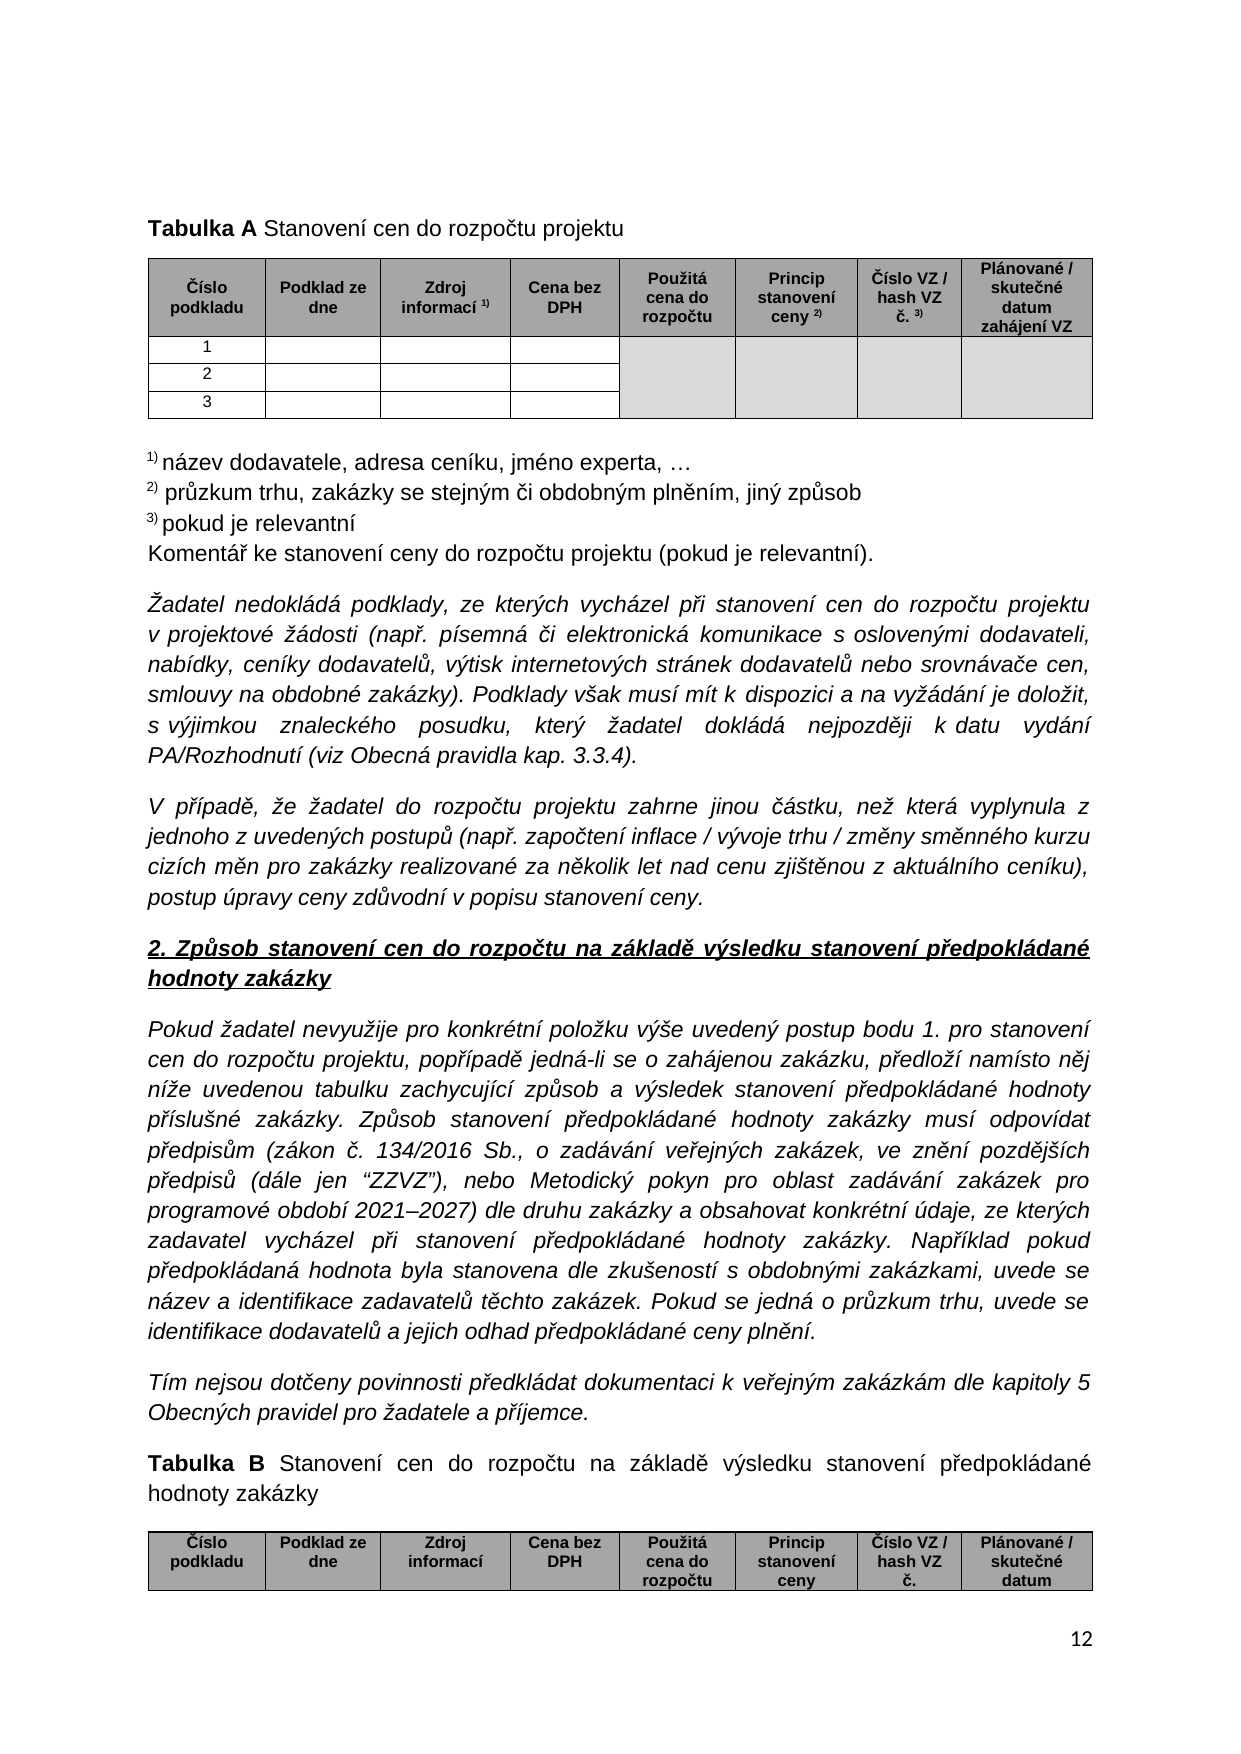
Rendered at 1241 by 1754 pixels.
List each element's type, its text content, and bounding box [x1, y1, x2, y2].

list 1) název dodavatele, adresa ceníku, jméno experta, … [146, 449, 1093, 476]
table_cell [266, 337, 380, 363]
table_header Číslo podkladu [149, 259, 265, 336]
text Tabulka A Stanovení cen do rozpočtu projektu [148, 215, 1093, 242]
table_cell [266, 364, 380, 391]
table_header Plánované / skutečné datum zahájení VZ [962, 259, 1092, 336]
table_header Podklad ze dne [266, 259, 380, 336]
table_cell 3 [149, 392, 265, 418]
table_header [736, 1533, 857, 1590]
table_cell [511, 337, 619, 363]
text V případě, že žadatel do rozpočtu projektu zahrne jinou částku, než která vyplynula z jednoho z uvedených postupů (např. započtení inflace / vývoje trhu / změny směnného kurzu cizích měn pro zakázky realizované za několik let nad cenu zjištěnou z aktuálního ceníku), postup úpravy ceny zdůvodní v popisu stanovení ceny. [148, 793, 1093, 910]
table_cell [962, 337, 1092, 418]
table_cell [266, 392, 380, 418]
table_header Číslo podkladu [149, 1533, 265, 1590]
list Komentář ke stanovení ceny do rozpočtu projektu (pokud je relevantní). [148, 540, 1093, 566]
table_cell 2 [149, 364, 265, 391]
list 2) průzkum trhu, zakázky se stejným či obdobným plněním, jiný způsob [146, 479, 1093, 506]
text Žadatel nedokládá podklady, ze kterých vycházel při stanovení cen do rozpočtu projektu v projektové žádosti (např. písemná či elektronická komunikace s oslovenými dodavateli, nabídky, ceníky dodavatelů, výtisk internetových stránek dodavatelů nebo srovnávače cen, smlouvy na obdobné zakázky). Podklady však musí mít k dispozici a na vyžádání je doložit, s výjimkou znaleckého posudku, který žadatel dokládá nejpozději k datu vydání PA/Rozhodnutí (viz Obecná pravidla kap. 3.3.4). [148, 591, 1093, 768]
text Tabulka B Stanovení cen do rozpočtu na základě výsledku stanovení předpokládané hodnoty zakázky [148, 1450, 1093, 1507]
table_cell [511, 392, 619, 418]
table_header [620, 1533, 735, 1590]
table_header Použitá cena do rozpočtu [620, 259, 735, 336]
table_cell [381, 364, 510, 391]
table_header Podklad ze dne [266, 1533, 380, 1590]
text Pokud žadatel nevyužije pro konkrétní položku výše uvedený postup bodu 1. pro stanovení cen do rozpočtu projektu, popřípadě jedná-li se o zahájenou zakázku, předloží namísto něj níže uvedenou tabulku zachycující způsob a výsledek stanovení předpokládané hodnoty příslušné zakázky. Způsob stanovení předpokládané hodnoty zakázky musí odpovídat předpisům (zákon č. 134/2016 Sb., o zadávání veřejných zakázek, ve znění pozdějších předpisů (dále jen “ZZVZ”), nebo Metodický pokyn pro oblast zadávání zakázek pro programové období 2021–2027) dle druhu zakázky a obsahovat konkrétní údaje, ze kterých zadavatel vycházel při stanovení předpokládané hodnoty zakázky. Například pokud předpokládaná hodnota byla stanovena dle zkušeností s obdobnými zakázkami, uvede se název a identifikace zadavatelů těchto zakázek. Pokud se jedná o průzkum trhu, uvede se identifikace dodavatelů a jejich odhad předpokládané ceny plnění. [148, 1016, 1093, 1344]
table_cell [511, 364, 619, 391]
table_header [858, 1533, 961, 1590]
text Tím nejsou dotčeny povinnosti předkládat dokumentaci k veřejným zakázkám dle kapitoly 5 Obecných pravidel pro žadatele a příjemce. [148, 1369, 1093, 1426]
table_header Princip stanovení ceny 2) [736, 259, 857, 336]
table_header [962, 1533, 1092, 1590]
table_cell [620, 337, 735, 418]
table_header Cena bez DPH [511, 1533, 619, 1590]
table_header Zdroj informací [381, 1533, 510, 1590]
table_cell [381, 392, 510, 418]
table_header Zdroj informací 1) [381, 259, 510, 336]
text 2. Způsob stanovení cen do rozpočtu na základě výsledku stanovení předpokládané hodnoty zakázky [148, 934, 1093, 991]
table_cell [736, 337, 857, 418]
table_header Cena bez DPH [511, 259, 619, 336]
table_cell [381, 337, 510, 363]
table_cell [858, 337, 961, 418]
list 3) pokud je relevantní [146, 509, 1093, 536]
table_cell 1 [149, 337, 265, 363]
table_header Číslo VZ / hash VZ č. 3) [858, 259, 961, 336]
